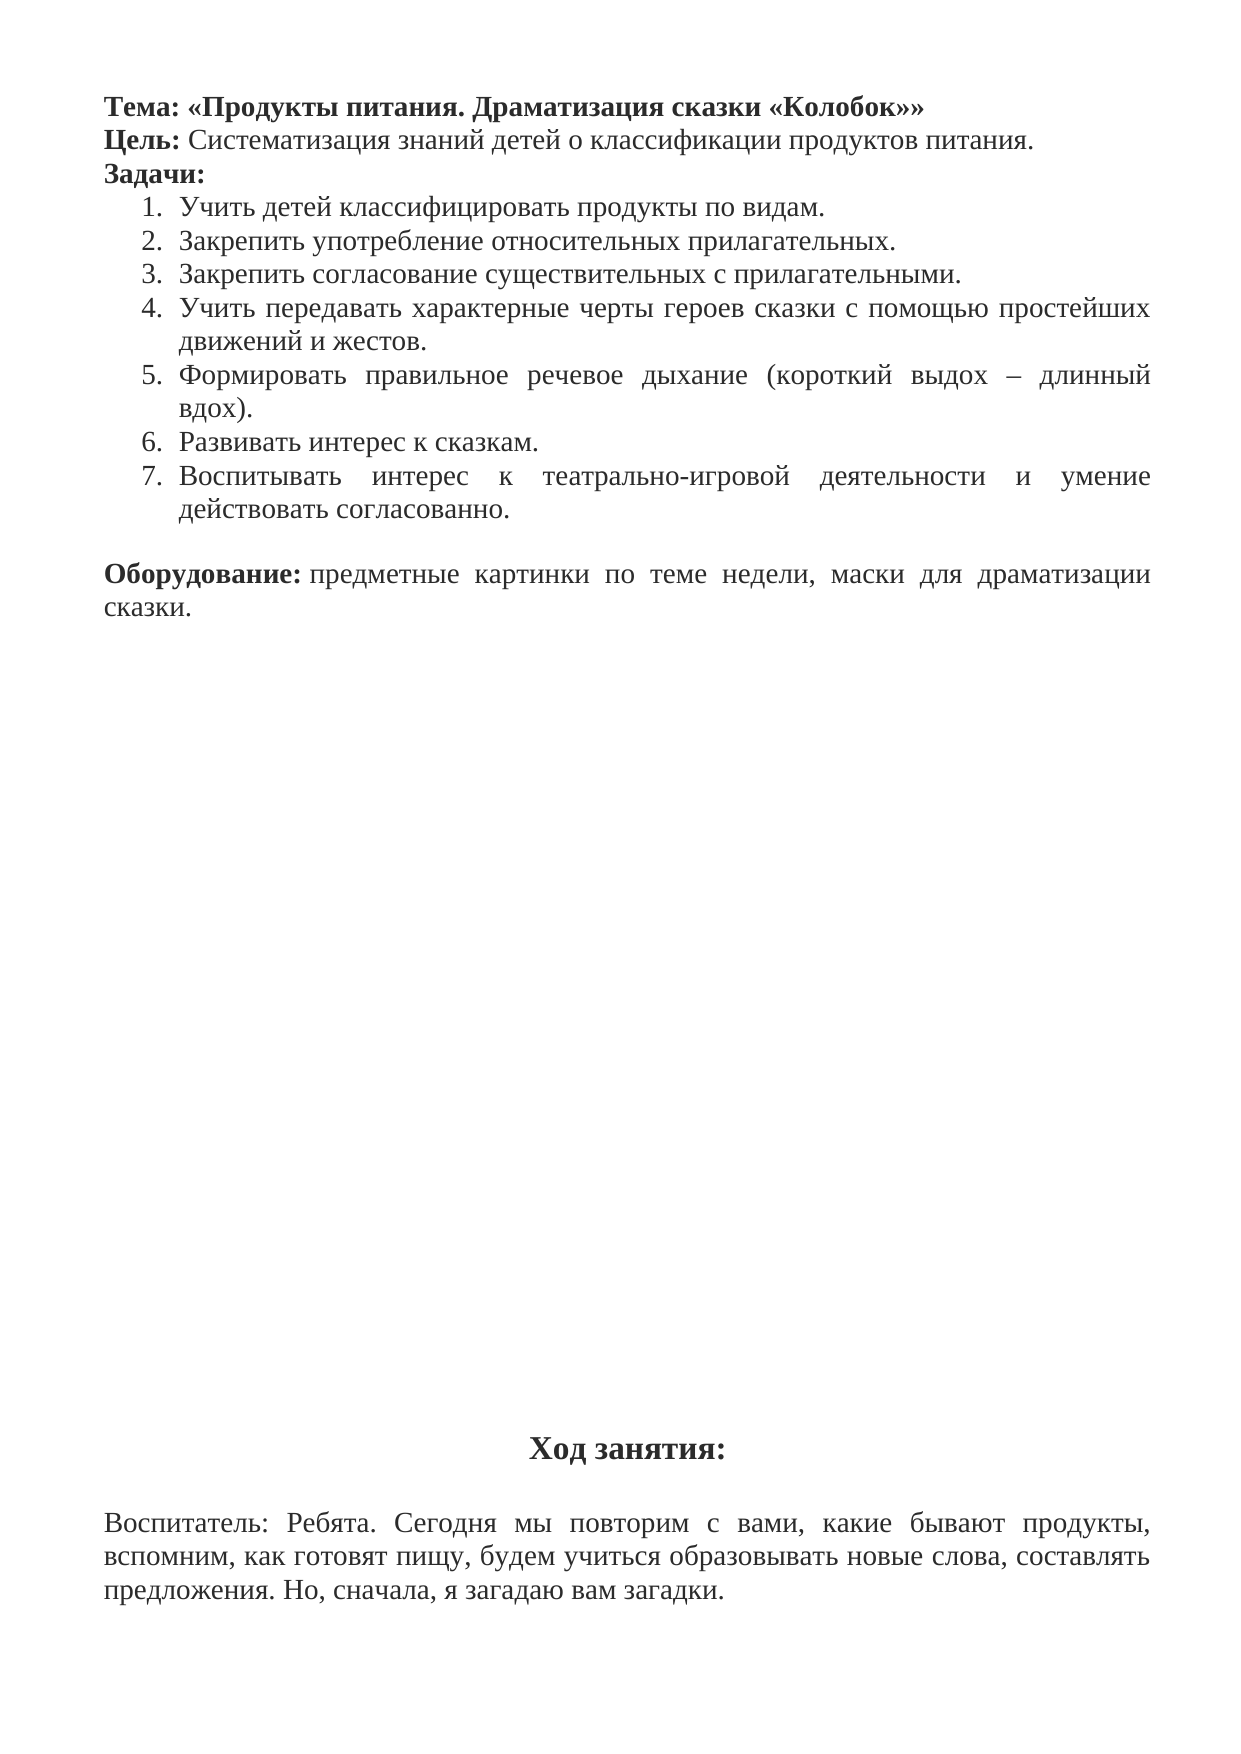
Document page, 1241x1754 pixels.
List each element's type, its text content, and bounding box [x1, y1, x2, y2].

text Цель: Систематизация знаний детей о классификации продуктов питания. [103, 122, 1152, 156]
text Ход занятия: [103, 1428, 1152, 1466]
text Задачи: [103, 156, 1152, 189]
list Учить детей классифицировать продукты по видам. [141, 189, 1152, 223]
list Формировать правильное речевое дыхание (короткий выдох – длинный вдох). [141, 357, 1152, 424]
text Воспитатель: Ребята. Сегодня мы повторим с вами, какие бывают продукты, вспомним, как готовят пищу, будем учиться образовывать новые слова, составлять предложения. Но, сначала, я загадаю вам загадки. [103, 1505, 1152, 1605]
list Закрепить согласование существительных с прилагательными. [141, 256, 1152, 290]
list Учить передавать характерные черты героев сказки с помощью простейших движений и жестов. [141, 290, 1152, 357]
text Тема: «Продукты питания. Драматизация сказки «Колобок»» [103, 89, 1152, 122]
list Воспитывать интерес к театрально-игровой деятельности и умение действовать согласованно. [141, 458, 1152, 525]
list Закрепить употребление относительных прилагательных. [141, 223, 1152, 256]
list Развивать интерес к сказкам. [141, 424, 1152, 458]
text Оборудование: предметные картинки по теме недели, маски для драматизации сказки. [103, 556, 1152, 623]
